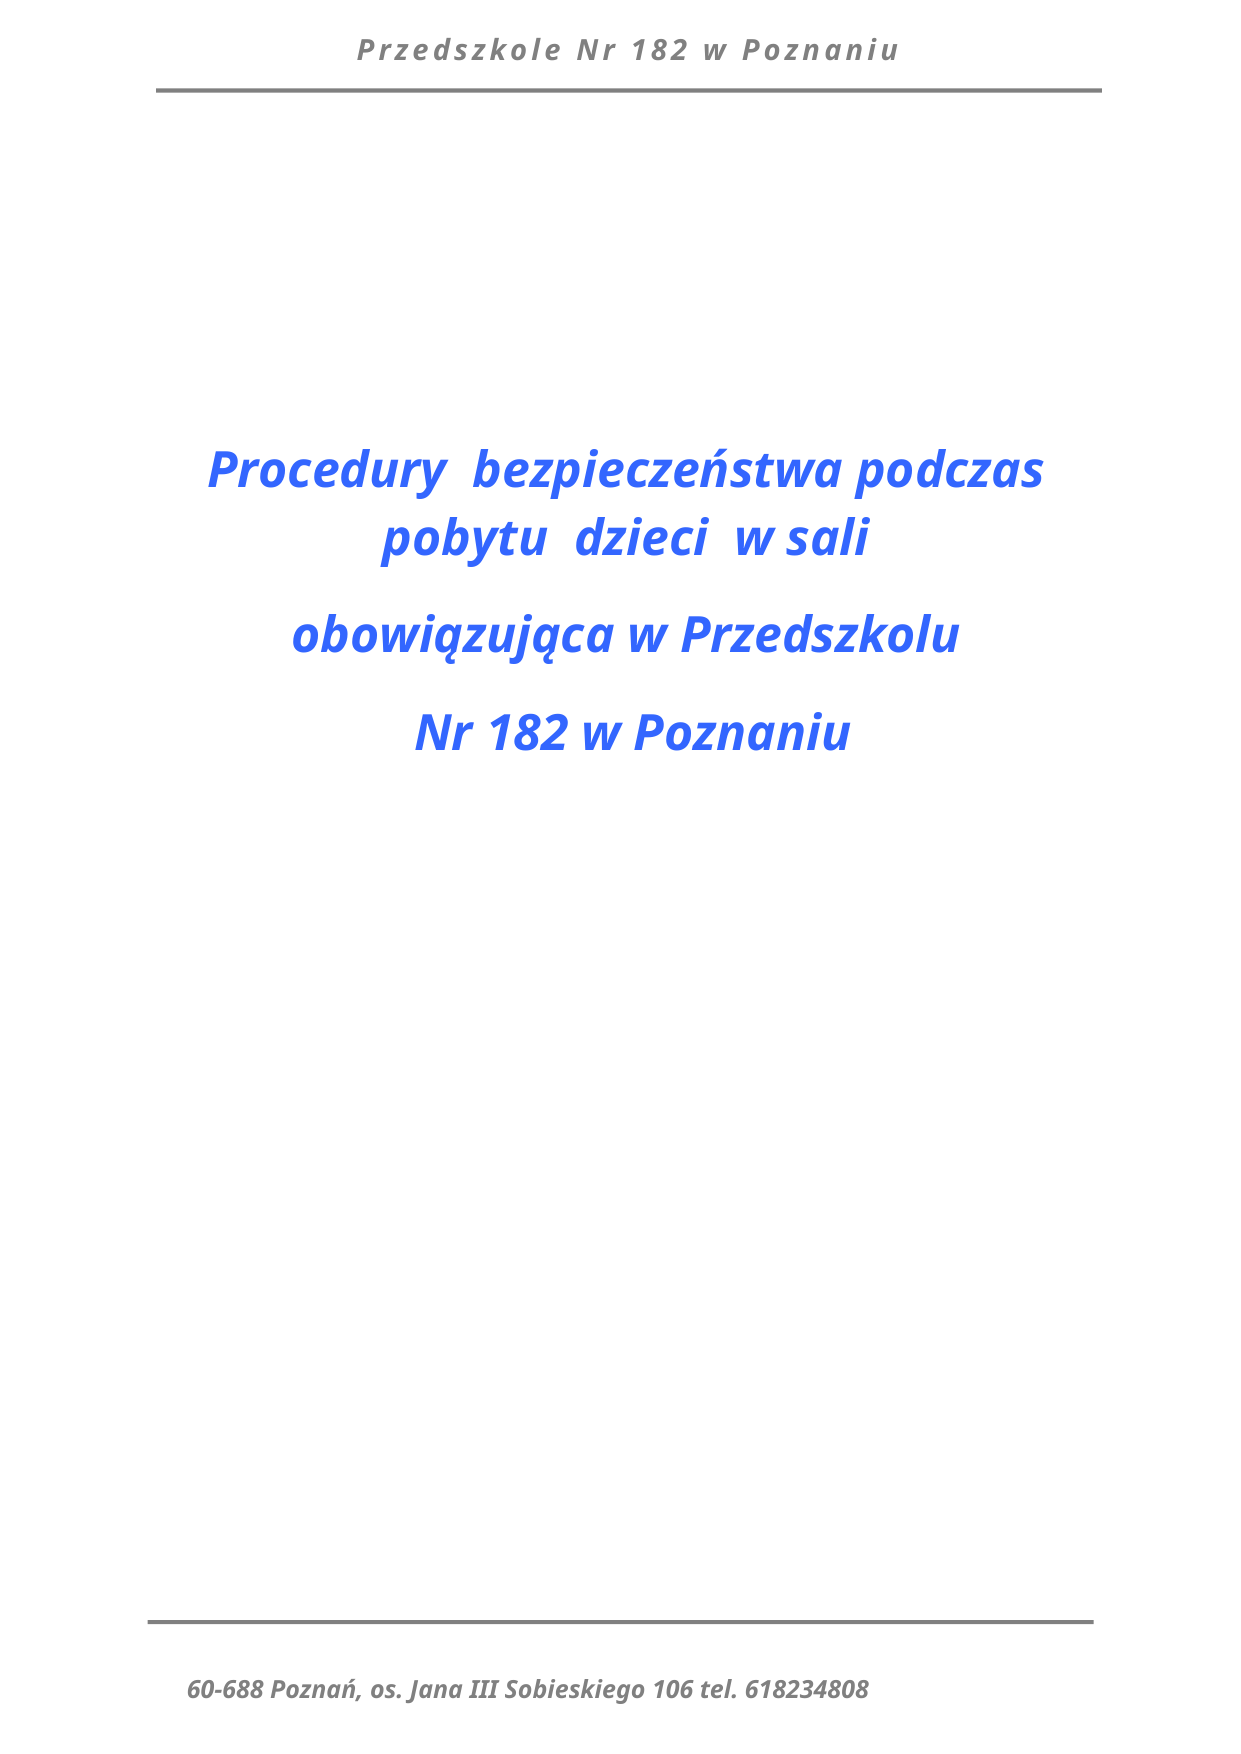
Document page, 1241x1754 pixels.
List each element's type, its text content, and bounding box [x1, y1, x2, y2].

text obowiązująca w Przedszkolu [148, 599, 1110, 667]
text Procedury bezpieczeństwa podczas pobytu dzieci w sali [148, 434, 1110, 570]
text Nr 182 w Poznaniu [148, 697, 1110, 765]
